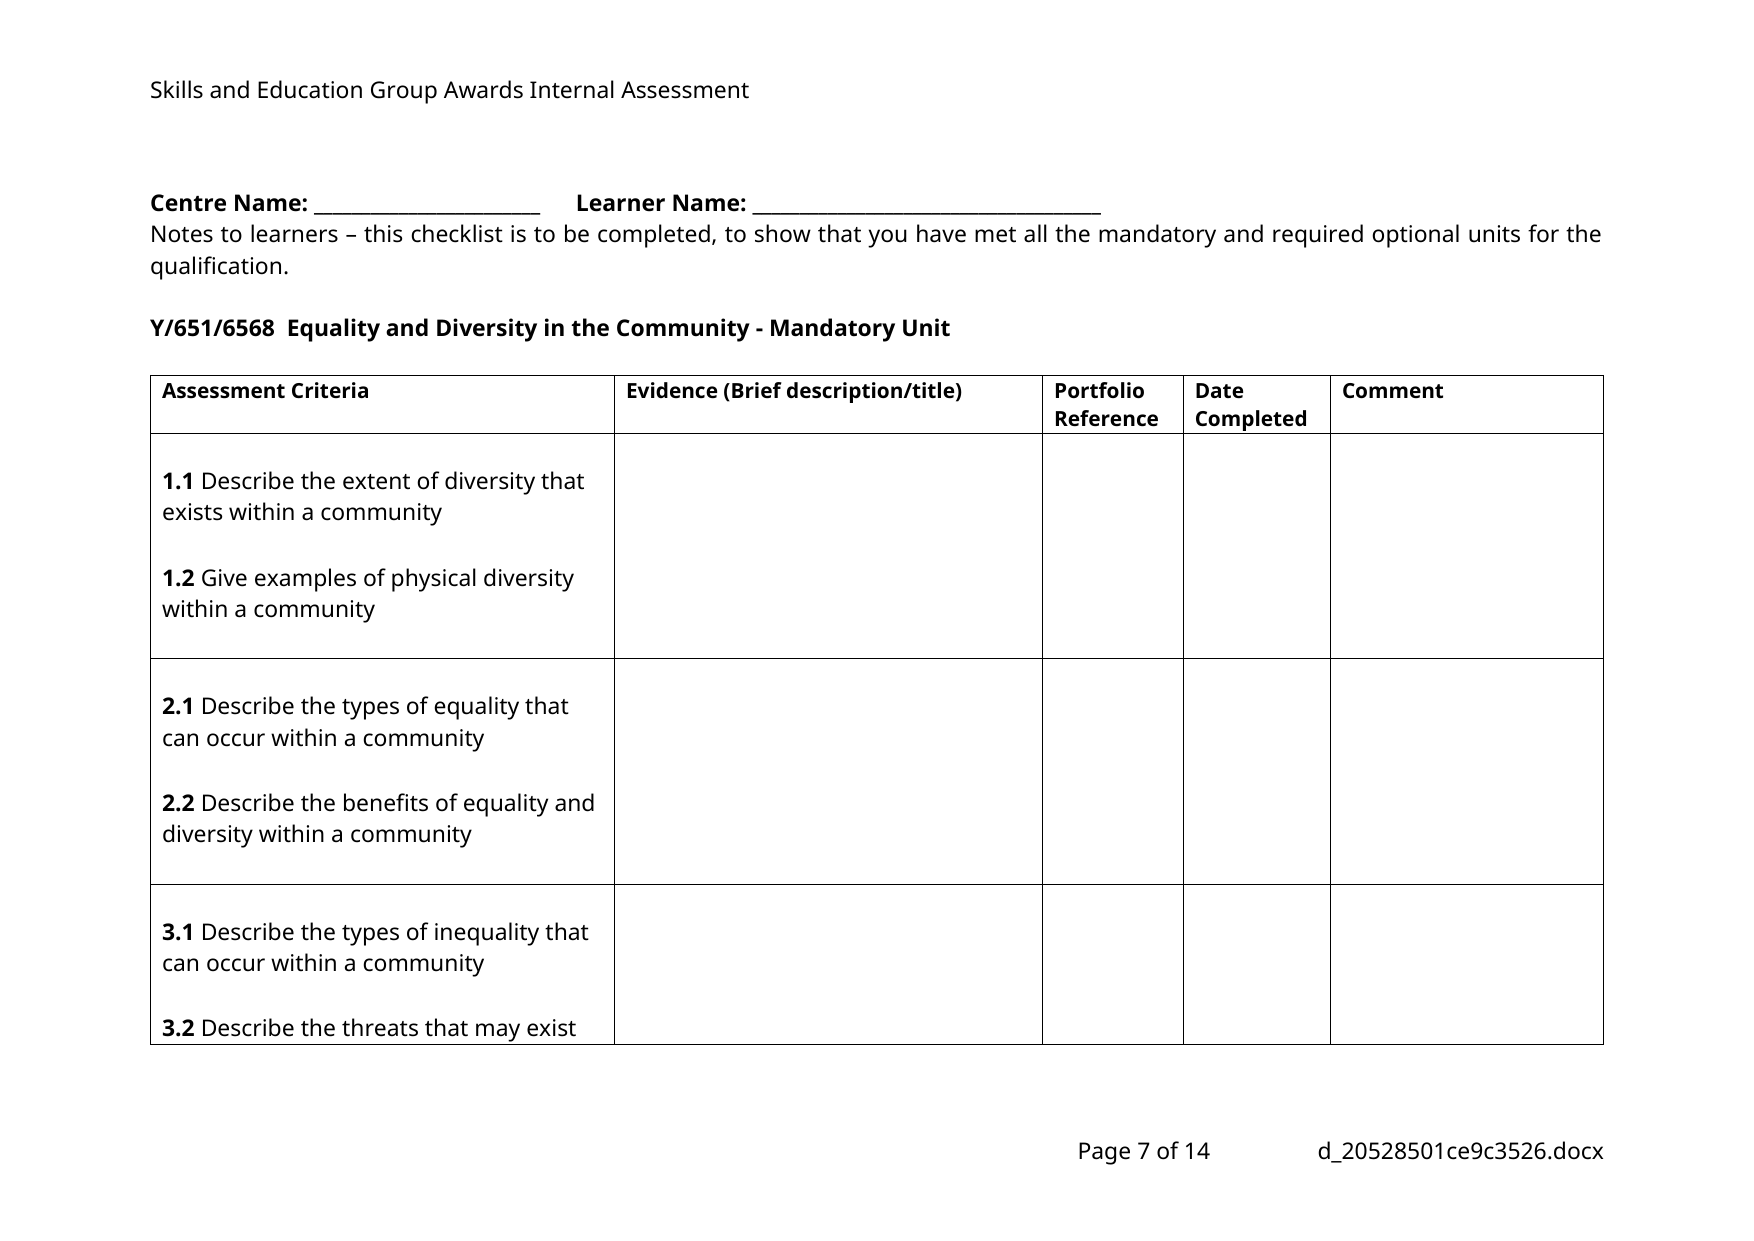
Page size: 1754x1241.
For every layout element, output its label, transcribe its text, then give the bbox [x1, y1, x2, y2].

table_cell [615, 434, 1042, 658]
text Y/651/6568 Equality and Diversity in the Community - Mandatory Unit [150, 312, 1604, 343]
table_header Date Completed [1184, 376, 1330, 433]
table_cell 2.1 Describe the types of equality that can occur within a community 2.2 Describe the benefits of equality and diversity within a community [151, 659, 614, 883]
table_cell 1.1 Describe the extent of diversity that exists within a community 1.2 Give examples of physical diversity within a community [151, 434, 614, 658]
table_cell [615, 659, 1042, 883]
table_cell [1331, 434, 1603, 658]
subtitle Centre Name: ________________________ Learner Name: _____________________________________ [150, 187, 1604, 218]
table_header Comment [1331, 376, 1603, 433]
table_cell [1184, 434, 1330, 658]
table_cell [1184, 885, 1330, 1043]
table_cell [615, 885, 1042, 1043]
text Notes to learners – this checklist is to be completed, to show that you have met all the mandatory and required optional units for the qualification. [150, 218, 1604, 281]
table_header Assessment Criteria [151, 376, 614, 433]
table_cell [1331, 885, 1603, 1043]
table_cell [1043, 434, 1183, 658]
table_cell [1043, 659, 1183, 883]
table_header Portfolio Reference [1043, 376, 1183, 433]
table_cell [151, 885, 614, 1043]
table_cell [1184, 659, 1330, 883]
table_cell [1331, 659, 1603, 883]
table_cell [1043, 885, 1183, 1043]
table_header Evidence (Brief description/title) [615, 376, 1042, 433]
